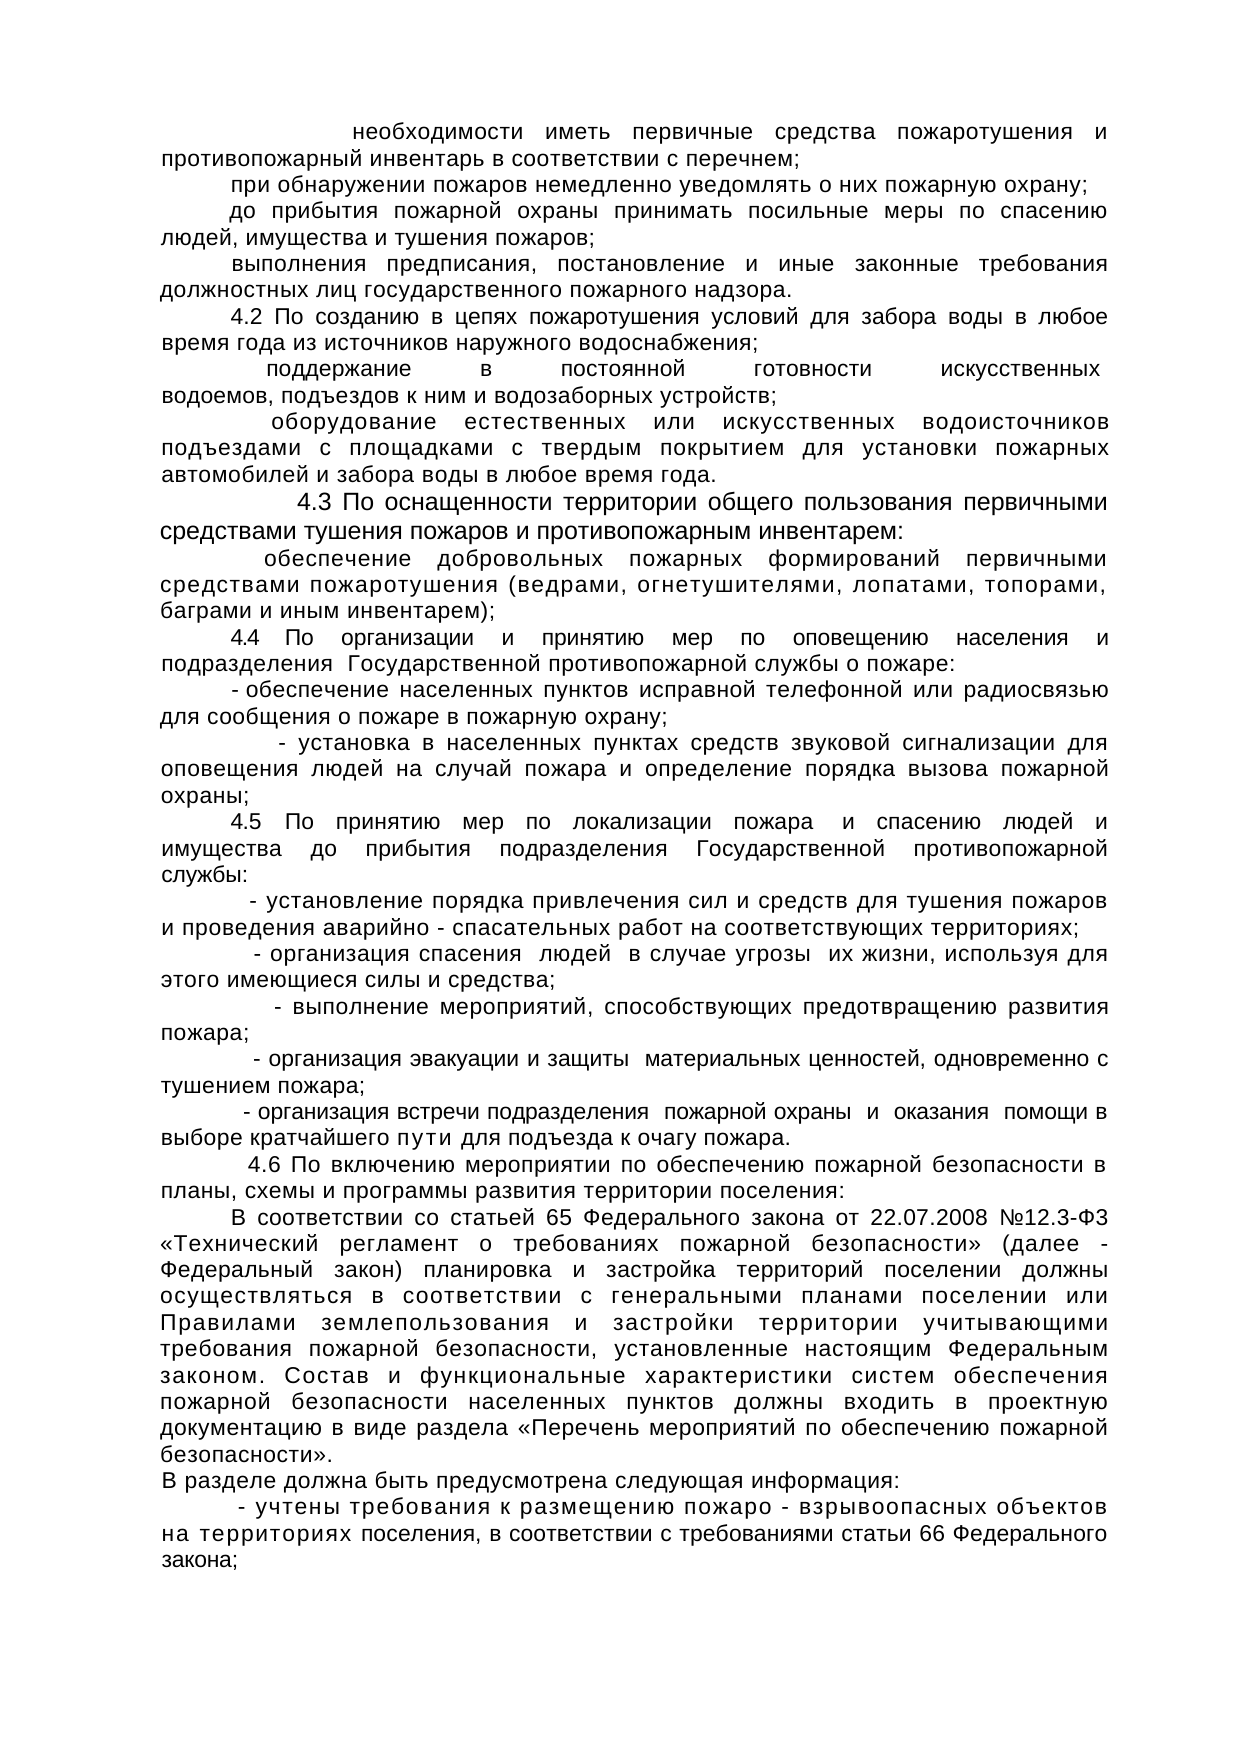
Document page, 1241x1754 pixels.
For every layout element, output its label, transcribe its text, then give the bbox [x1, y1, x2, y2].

list обеспечение населенных пунктов исправной телефонной или радиосвязью для сообщения о пожаре в пожарную охрану; [159, 676, 1110, 729]
text 4.4 По организации и принятию мер по оповещению населения и подразделения Государственной противопожарной службы о пожаре: [161, 624, 1110, 676]
text - выполнение мероприятий, способствующих предотвращению развития пожара; [161, 993, 1110, 1045]
text - установление порядка привлечения сил и средств для тушения пожаров и проведения аварийно - спасательных работ на соответствующих территориях; [161, 887, 1109, 940]
text 4.5 По принятию мер по локализации пожара и спасению людей и имущества до прибытия подразделения Государственной противопожарной службы: [161, 808, 1110, 887]
text - учтены требования к размещению пожаро - взрывоопасных объектов на территориях поселения, в соответствии с требованиями статьи 66 Федерального закона; [161, 1493, 1109, 1572]
text при обнаружении пожаров немедленно уведомлять о них пожарную охрану; [231, 171, 1110, 197]
text 4.6 По включению мероприятии по обеспечению пожарной безопасности в планы, схемы и программы развития территории поселения: [161, 1151, 1108, 1203]
text 4.3 По оснащенности территории общего пользования первичными средствами тушения пожаров и противопожарным инвентарем: [159, 487, 1110, 544]
text В разделе должна быть предусмотрена следующая информация: [161, 1467, 1110, 1493]
text до прибытия пожарной охраны принимать посильные меры по спасению людей, имущества и тушения пожаров; [161, 197, 1109, 250]
text обеспечение добровольных пожарных формирований первичными средствами пожаротушения (ведрами, огнетушителями, лопатами, топорами, баграми и иным инвентарем); [160, 544, 1108, 624]
text оборудование естественных или искусственных водоисточников подъездами с площадками с твердым покрытием для установки пожарных автомобилей и забора воды в любое время года. [161, 408, 1110, 487]
text В соответствии со статьей 65 Федерального закона от 22.07.2008 №12.3-Ф3 «Технический регламент о требованиях пожарной безопасности» (далее -Федеральный закон) планировка и застройка территорий поселении должны осуществляться в соответствии с генеральными планами поселении или Правилами землепользования и застройки территории учитывающими требования пожарной безопасности, установленные настоящим Федеральным законом. Состав и функциональные характеристики систем обеспечения пожарной безопасности населенных пунктов должны входить в проектную документацию в виде раздела «Перечень мероприятий по обеспечению пожарной безопасности». [160, 1203, 1110, 1467]
text - организация эвакуации и защиты материальных ценностей, одновременно с тушением пожара; [161, 1045, 1110, 1098]
text - организация встречи подразделения пожарной охраны и оказания помощи в выборе кратчайшего пути для подъезда к очагу пожара. [161, 1098, 1110, 1151]
text выполнения предписания, постановление и иные законные требования должностных лиц государственного пожарного надзора. [159, 250, 1109, 303]
text - установка в населенных пунктах средств звуковой сигнализации для оповещения людей на случай пожара и определение порядка вызова пожарной охраны; [161, 729, 1110, 808]
text - организация спасения людей в случае угрозы их жизни, используя для этого имеющиеся силы и средства; [161, 940, 1110, 993]
text необходимости иметь первичные средства пожаротушения и противопожарный инвентарь в соответствии с перечнем; [161, 118, 1109, 171]
text 4.2 По созданию в цепях пожаротушения условий для забора воды в любое время года из источников наружного водоснабжения; [161, 303, 1109, 355]
text поддержание в постоянной готовности искусственных водоемов, подъездов к ним и водозаборных устройств; [161, 355, 1102, 408]
